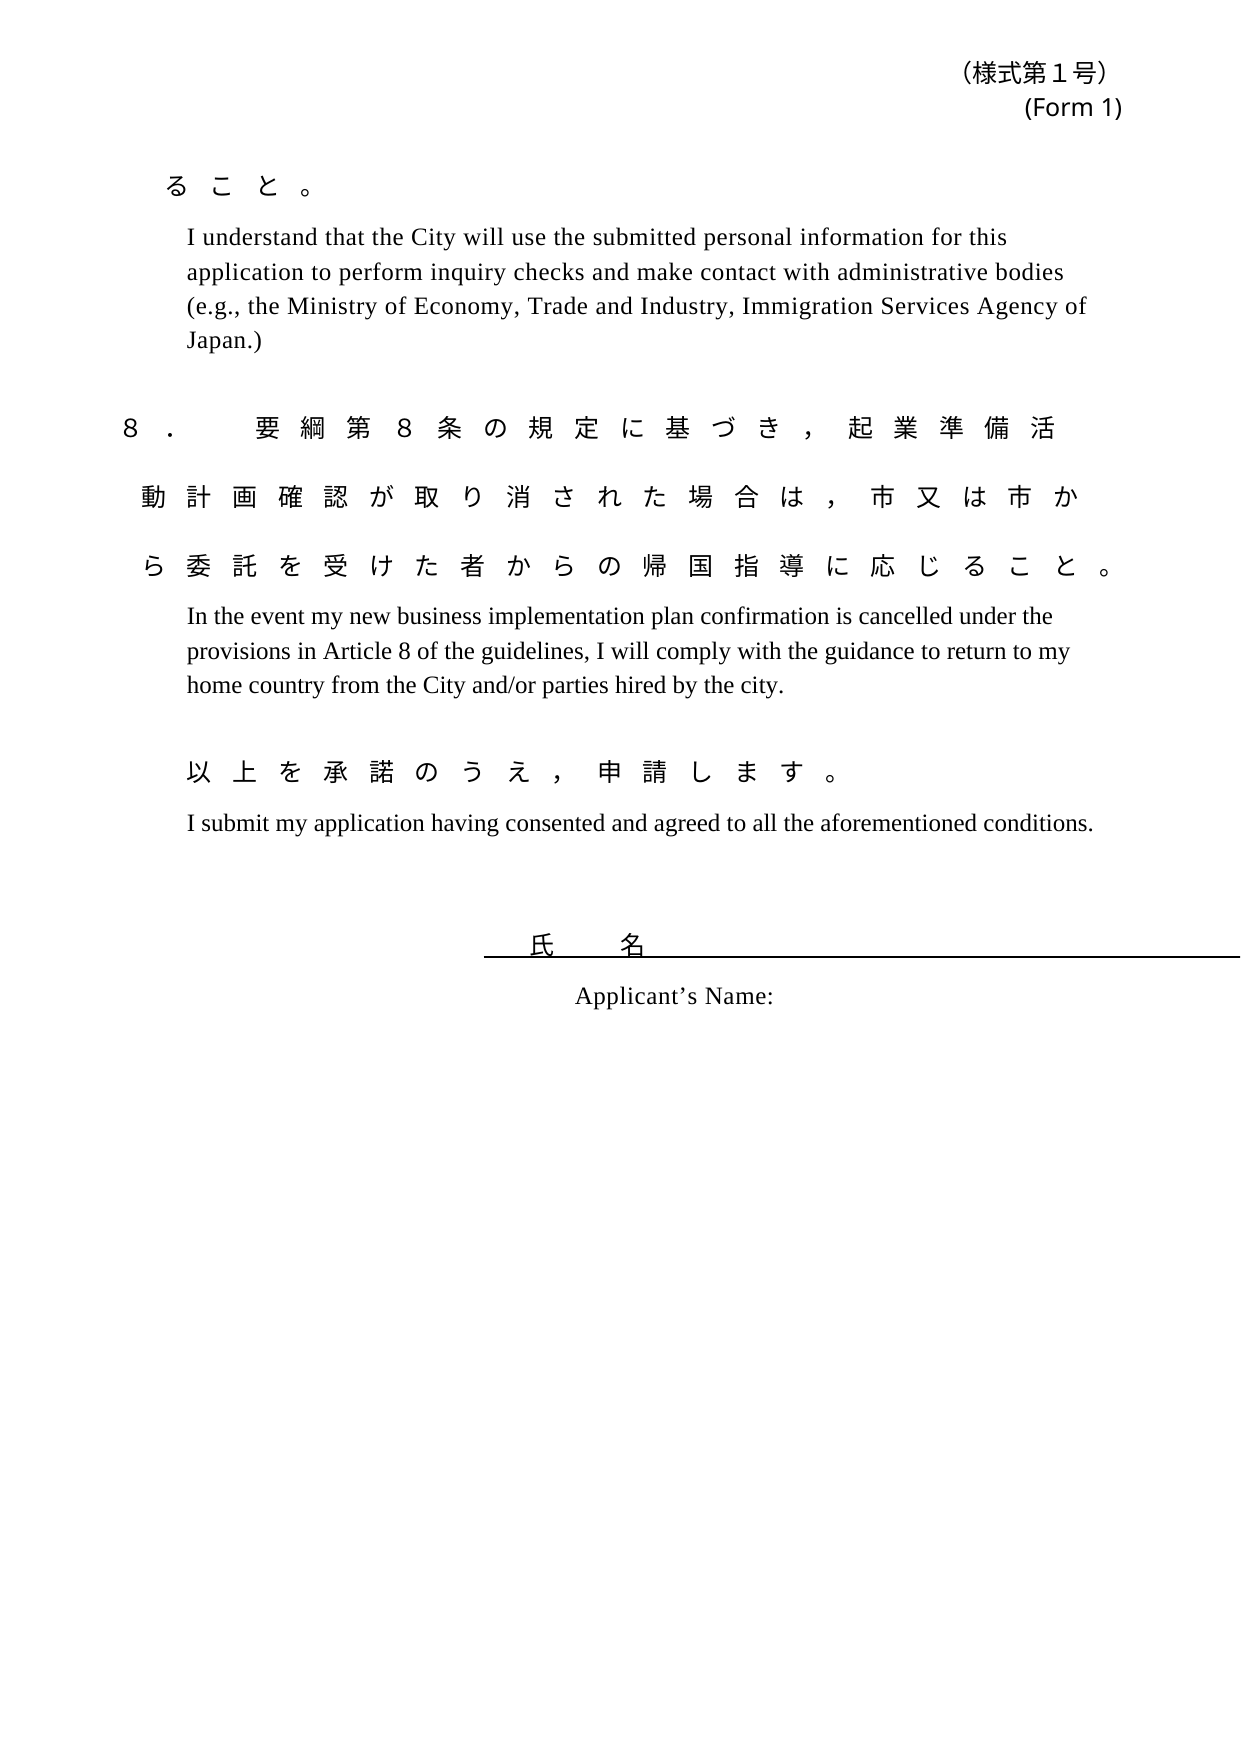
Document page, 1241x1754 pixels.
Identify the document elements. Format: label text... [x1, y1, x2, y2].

list I understand that the City will use the submitted personal information for this application to perform inquiry checks and make contact with administrative bodies (e.g., the Ministry of Economy, Trade and Industry, Immigration Services Agency of Japan.) [178, 219, 1098, 357]
text ８． 要綱第８条の規定に基づき，起業準備活動計画確認が取り消された場合は，市又は市から委託を受けた者からの帰国指導に応じること。 [118, 392, 1109, 599]
list 以上を承諾のうえ，申請します。 [178, 737, 1109, 806]
text 氏 名 [118, 909, 1031, 978]
list In the event my new business implementation plan confirmation is cancelled under the provisions in Article 8 of the guidelines, I will comply with the guidance to return to my home country from the City and/or parties hired by the city. [178, 599, 1109, 702]
text Applicant’s Name: [493, 978, 1110, 1012]
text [118, 150, 1098, 219]
list I submit my application having consented and agreed to all the aforementioned conditions. [178, 806, 1109, 840]
